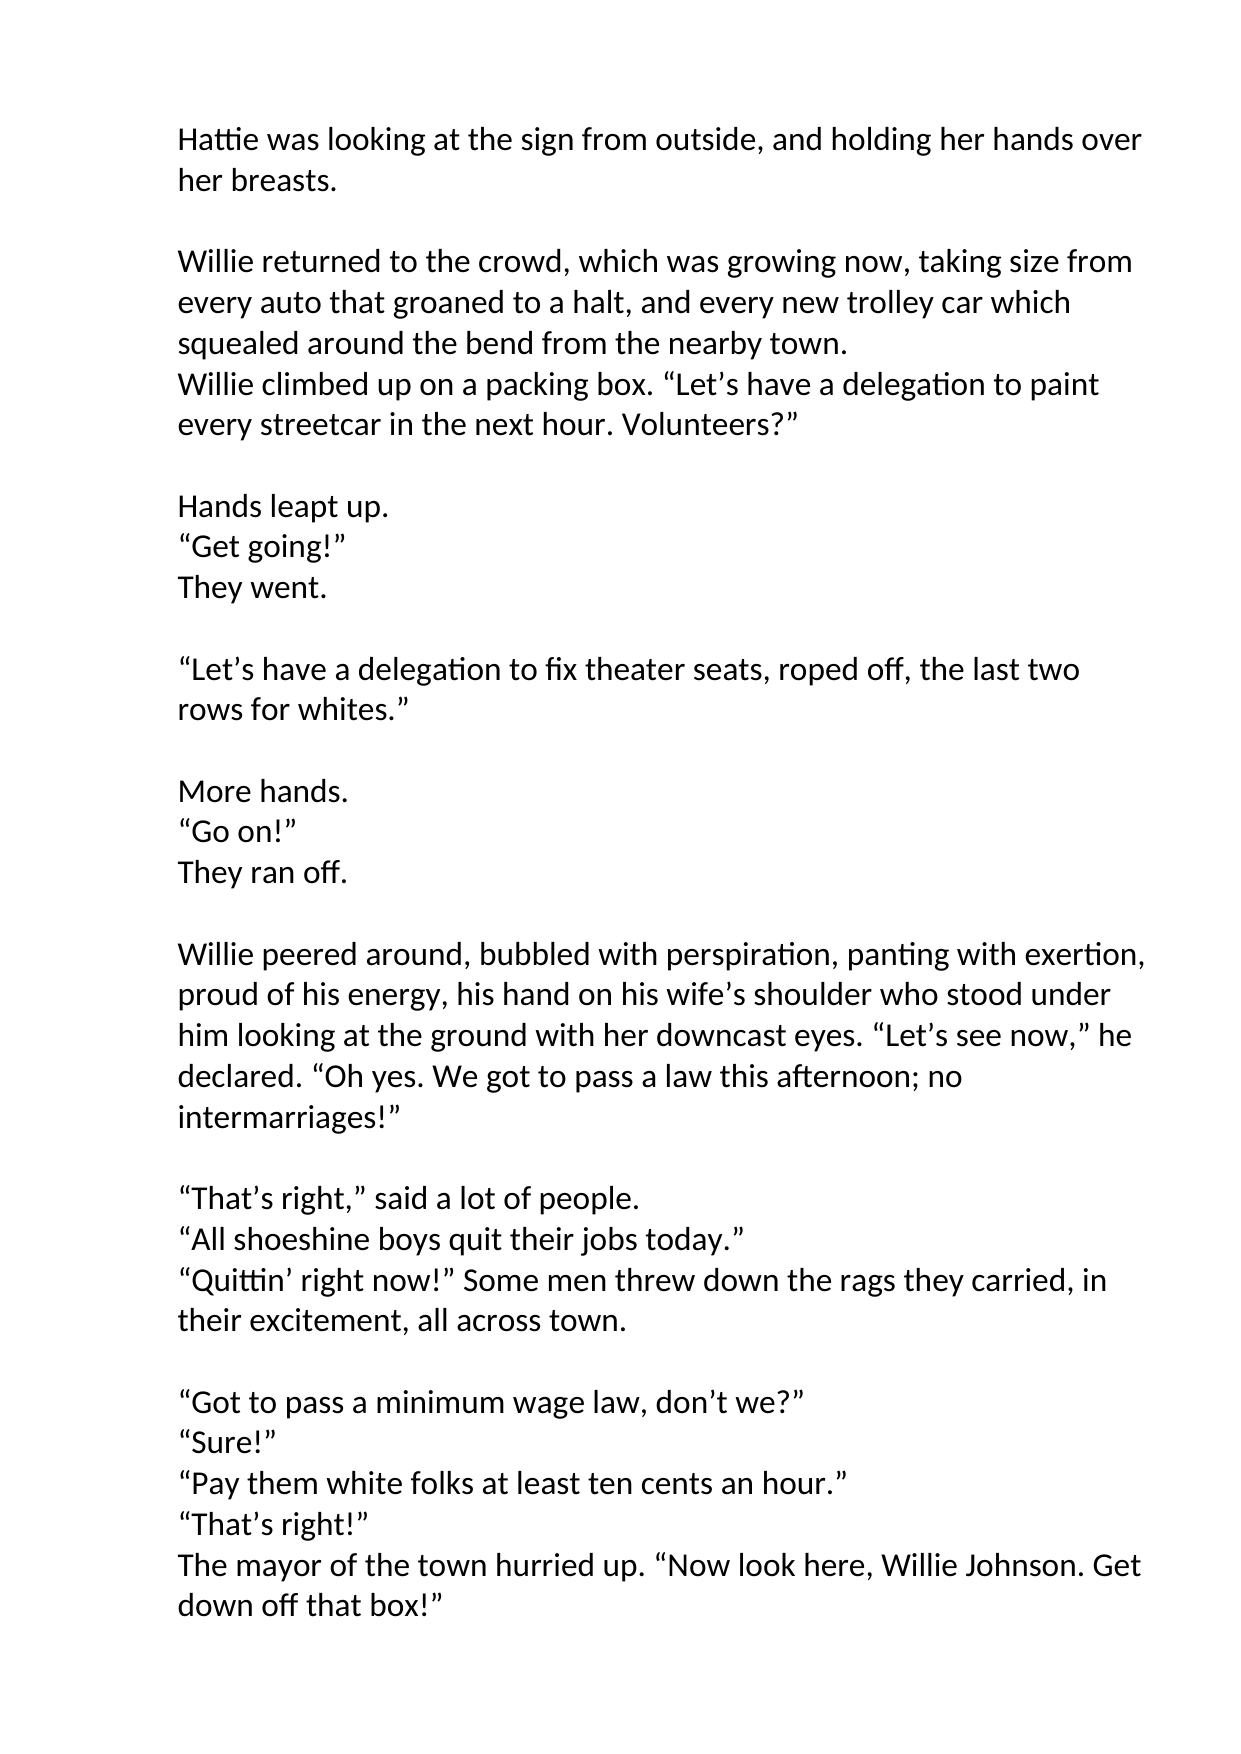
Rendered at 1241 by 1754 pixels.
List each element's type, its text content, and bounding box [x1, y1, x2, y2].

text Willie peered around, bubbled with perspiration, panting with exertion, proud of his energy, his hand on his wife’s shoulder who stood under him looking at the ground with her downcast eyes. “Let’s see now,” he declared. “Oh yes. We got to pass a law this afternoon; no intermarriages!” [177, 933, 1152, 1136]
text “Quittin’ right now!” Some men threw down the rags they carried, in their excitement, all across town. [177, 1258, 1152, 1340]
text “Sure!” [177, 1421, 1152, 1462]
text More hands. [177, 770, 1152, 811]
text “Get going!” [177, 525, 1152, 566]
text “Pay them white folks at least ten cents an hour.” [177, 1462, 1152, 1503]
text Willie returned to the crowd, which was growing now, taking size from every auto that groaned to a halt, and every new trolley car which squealed around the bend from the nearby town. [177, 240, 1152, 362]
text “Go on!” [177, 811, 1152, 851]
text “All shoeshine boys quit their jobs today.” [177, 1218, 1152, 1258]
text The mayor of the town hurried up. “Now look here, Willie Johnson. Get down off that box!” [177, 1544, 1152, 1625]
text Hattie was looking at the sign from outside, and holding her hands over her breasts. [177, 118, 1152, 199]
text “That’s right!” [177, 1503, 1152, 1544]
text They ran off. [177, 851, 1152, 892]
text They went. [177, 566, 1152, 607]
text Willie climbed up on a packing box. “Let’s have a delegation to paint every streetcar in the next hour. Volunteers?” [177, 362, 1152, 444]
text “Got to pass a minimum wage law, don’t we?” [177, 1381, 1152, 1421]
text “That’s right,” said a lot of people. [177, 1177, 1152, 1218]
text Hands leapt up. [177, 485, 1152, 525]
text “Let’s have a delegation to fix theater seats, roped off, the last two rows for whites.” [177, 648, 1152, 729]
